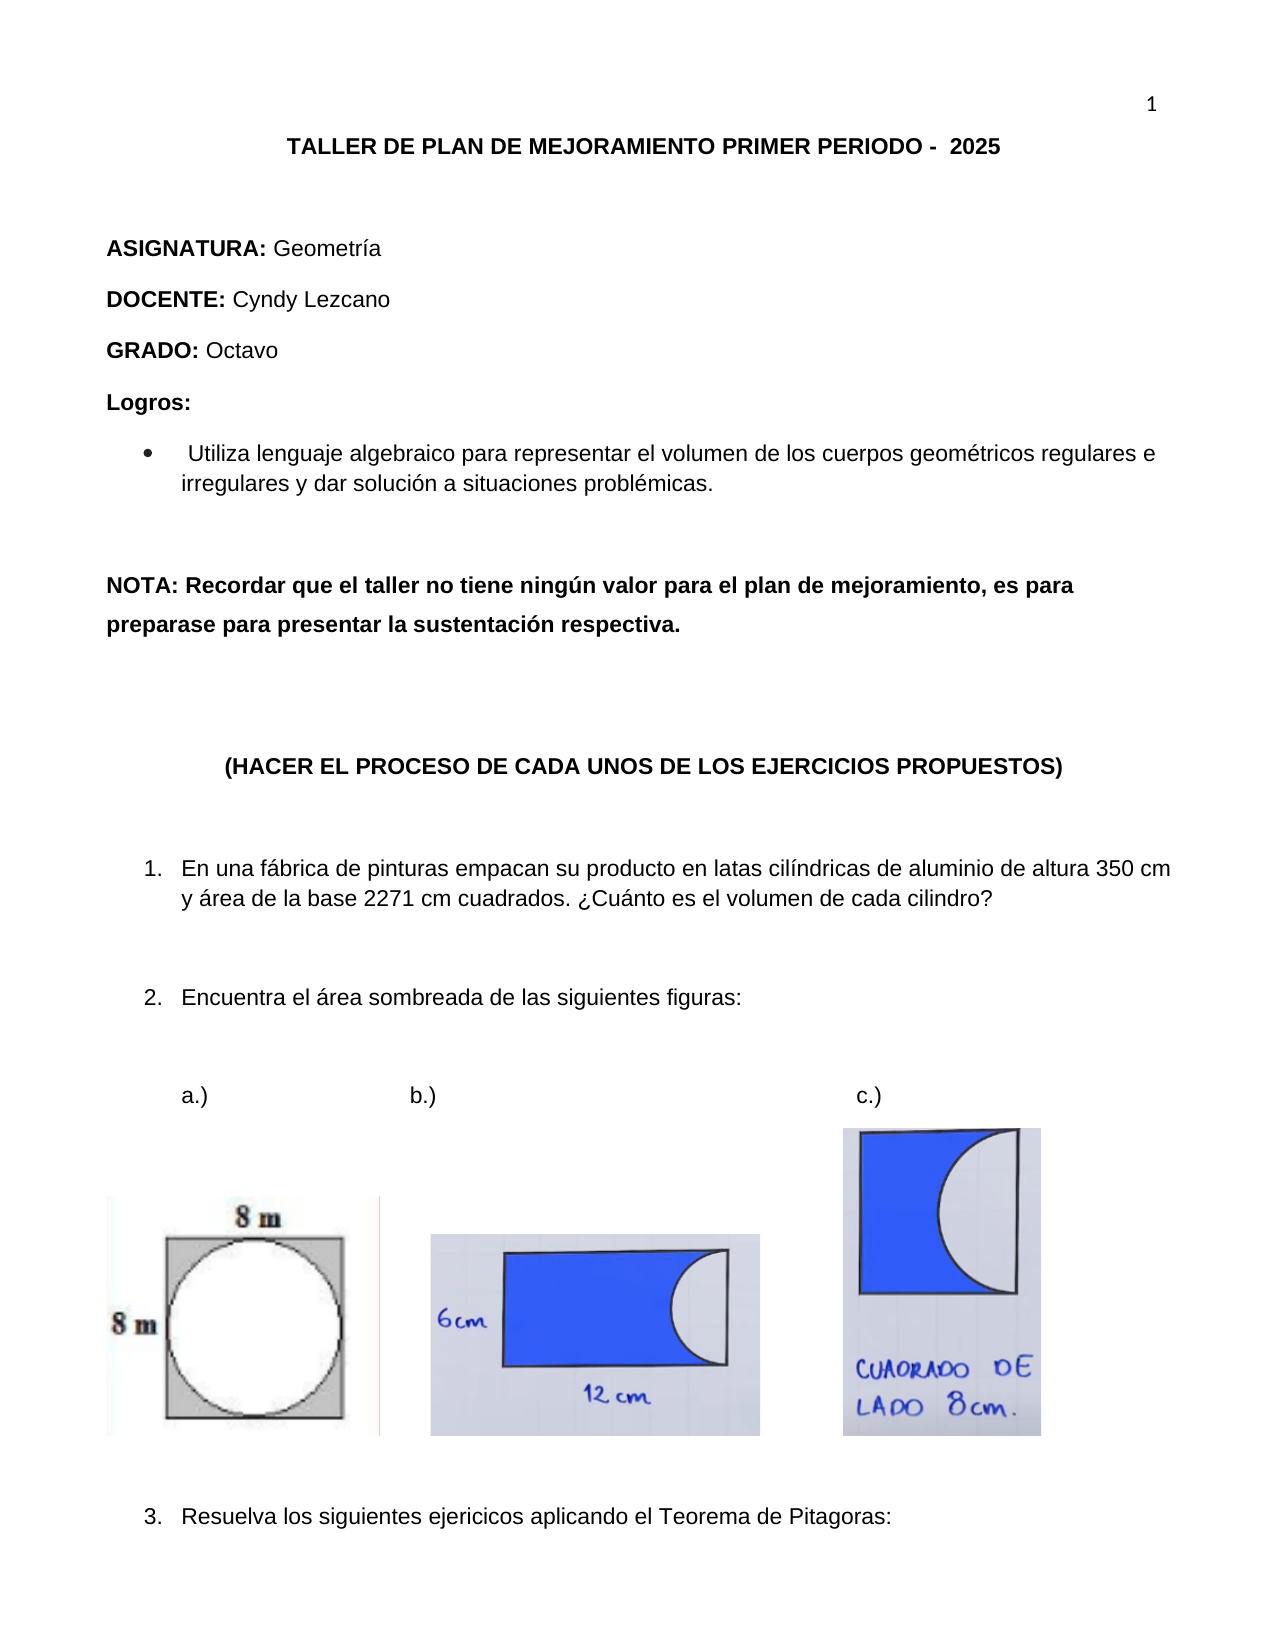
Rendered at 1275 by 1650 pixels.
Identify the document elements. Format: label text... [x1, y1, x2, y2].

text Logros: [106, 388, 1181, 415]
picture [843, 1128, 1042, 1436]
text TALLER DE PLAN DE MEJORAMIENTO PRIMER PERIODO - 2025 [106, 133, 1181, 160]
text (HACER EL PROCESO DE CADA UNOS DE LOS EJERCICIOS PROPUESTOS) [106, 753, 1181, 779]
text DOCENTE: Cyndy Lezcano [106, 286, 1181, 313]
text NOTA: Recordar que el taller no tiene ningún valor para el plan de mejoramiento, es para preparase para presentar la sustentación respectiva. [106, 572, 1181, 638]
list Resuelva los siguientes ejericicos aplicando el Teorema de Pitagoras: [144, 1503, 1181, 1529]
list Encuentra el área sombreada de las siguientes figuras: [144, 983, 1181, 1010]
text GRADO: Octavo [106, 337, 1181, 364]
picture [430, 1234, 761, 1436]
list Utiliza lenguaje algebraico para representar el volumen de los cuerpos geométricos regulares e irregulares y dar solución a situaciones problémicas. [144, 439, 1181, 496]
list b.) c.) [181, 1082, 1181, 1108]
picture [106, 1196, 380, 1436]
list En una fábrica de pinturas empacan su producto en latas cilíndricas de aluminio de altura 350 cm y área de la base 2271 cm cuadrados. ¿Cuánto es el volumen de cada cilindro? [144, 855, 1181, 912]
text ASIGNATURA: Geometría [106, 235, 1181, 262]
